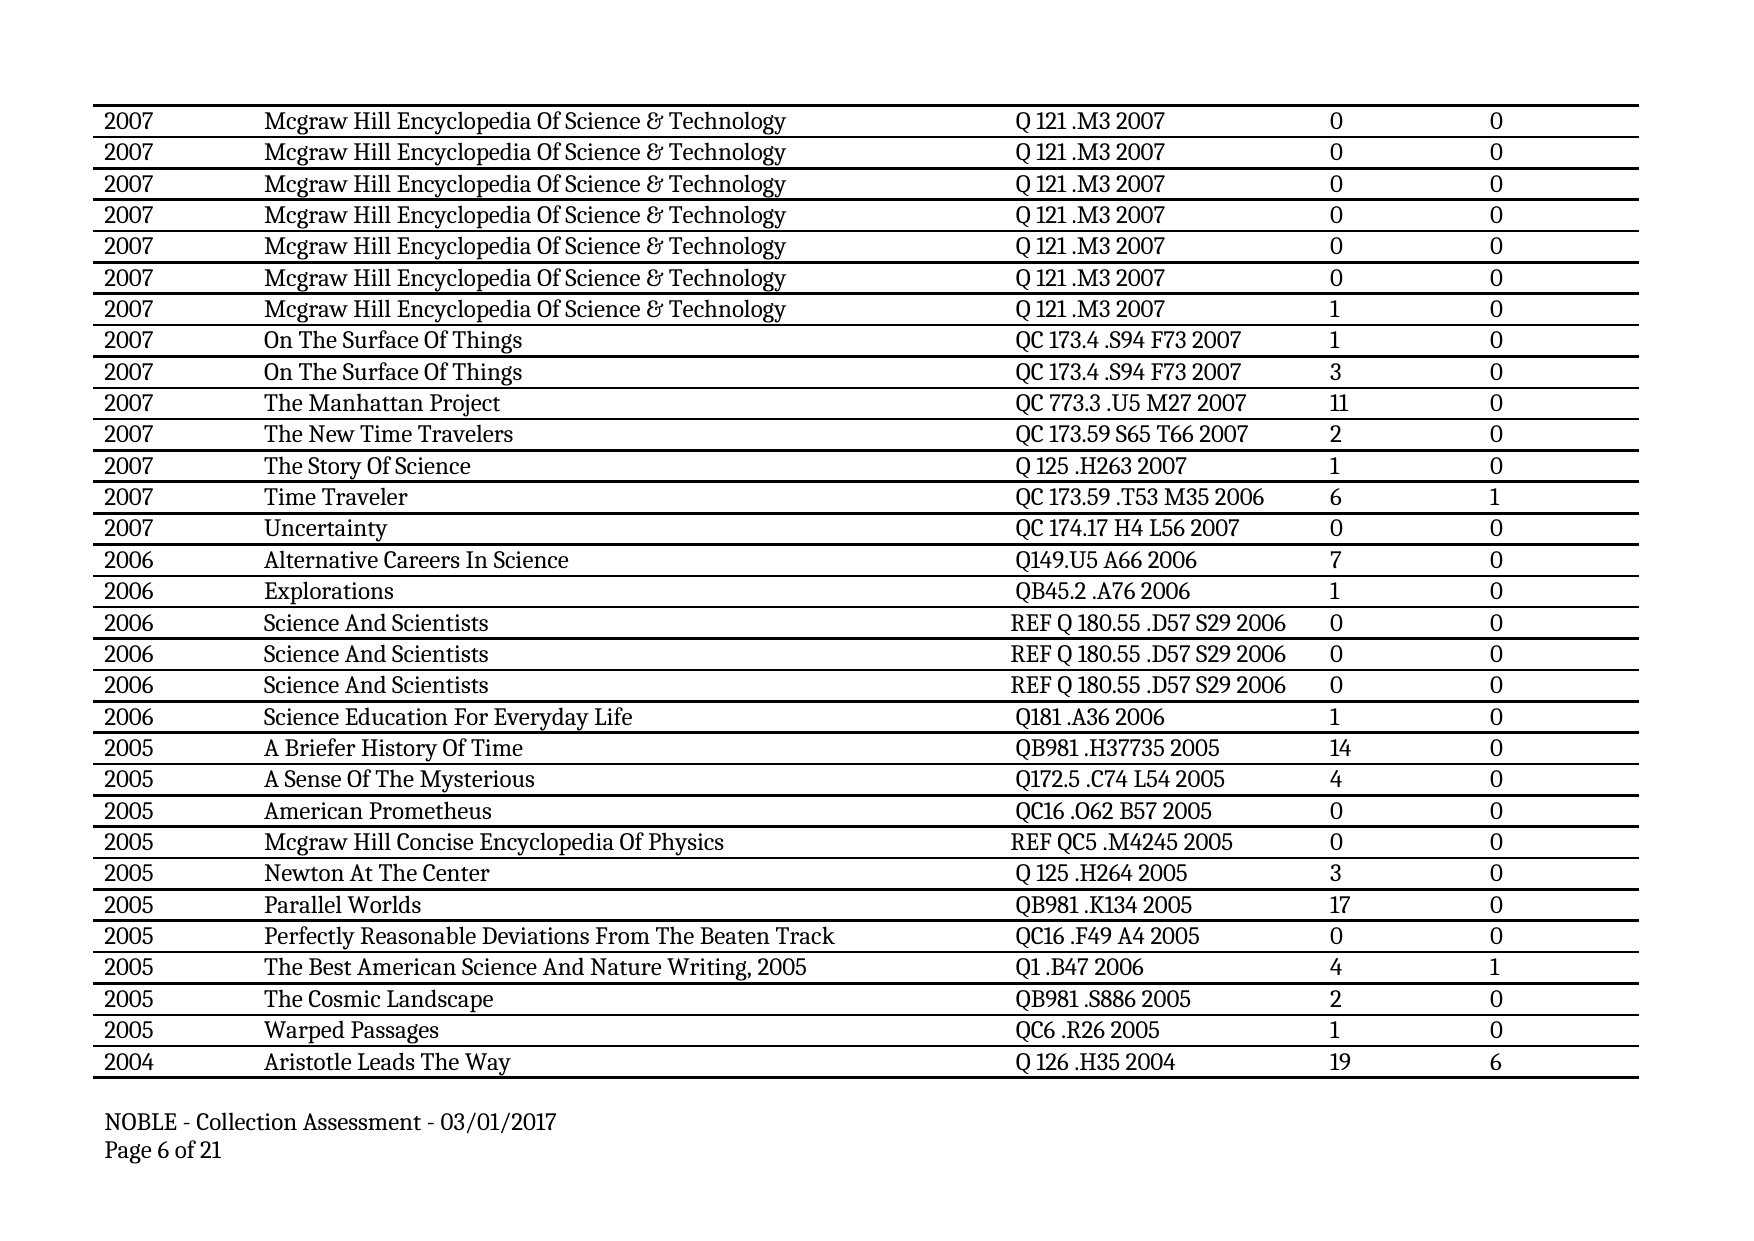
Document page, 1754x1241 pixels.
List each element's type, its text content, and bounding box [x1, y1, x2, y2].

table_cell Q172.5 .C74 L54 2005 [999, 765, 1319, 794]
table_cell Q 121 .M3 2007 [999, 107, 1319, 136]
table_cell 2005 [93, 797, 253, 825]
table_cell 0 [1479, 671, 1638, 700]
table_cell Q 125 .H264 2005 [999, 859, 1319, 888]
table_cell 0 [1479, 1016, 1638, 1045]
table_cell 0 [1479, 201, 1638, 229]
table_cell 11 [1319, 389, 1478, 418]
table_cell QB981 .K134 2005 [999, 891, 1319, 919]
table_cell QC 173.59 .T53 M35 2006 [999, 483, 1319, 512]
table_cell 0 [1479, 232, 1638, 261]
table_cell QB981 .H37735 2005 [999, 734, 1319, 763]
table_cell 6 [1479, 1047, 1638, 1076]
table_cell Science And Scientists [253, 608, 999, 637]
table_cell QC 173.4 .S94 F73 2007 [999, 358, 1319, 386]
table_cell 1 [1319, 703, 1478, 731]
table_cell 2005 [93, 1016, 253, 1045]
table_cell QC 174.17 H4 L56 2007 [999, 515, 1319, 543]
table_cell QB45.2 .A76 2006 [999, 577, 1319, 606]
table_cell 0 [1479, 859, 1638, 888]
table_cell 1 [1319, 1016, 1478, 1045]
table_cell 4 [1319, 765, 1478, 794]
table_cell A Sense Of The Mysterious [253, 765, 999, 794]
table_cell 0 [1479, 703, 1638, 731]
table_cell 2005 [93, 985, 253, 1013]
table_cell REF Q 180.55 .D57 S29 2006 [999, 671, 1319, 700]
table_cell 2006 [93, 640, 253, 668]
table_cell Mcgraw Hill Encyclopedia Of Science & Technology [253, 201, 999, 229]
table_cell 0 [1479, 264, 1638, 292]
table_cell 2007 [93, 452, 253, 480]
table_cell Alternative Careers In Science [253, 546, 999, 574]
table_cell 0 [1479, 828, 1638, 857]
table_cell 2006 [93, 703, 253, 731]
table_cell 2007 [93, 358, 253, 386]
table_cell Science And Scientists [253, 640, 999, 668]
table_cell 0 [1479, 765, 1638, 794]
table_cell 2004 [93, 1047, 253, 1076]
table_cell 2006 [93, 577, 253, 606]
table_cell Time Traveler [253, 483, 999, 512]
table_cell 0 [1319, 138, 1478, 167]
table_cell 0 [1479, 138, 1638, 167]
table_cell 0 [1319, 608, 1478, 637]
table_cell 0 [1479, 985, 1638, 1013]
table_cell Explorations [253, 577, 999, 606]
table_cell 2007 [93, 483, 253, 512]
table_cell A Briefer History Of Time [253, 734, 999, 763]
table_cell 0 [1319, 797, 1478, 825]
table_cell 2007 [93, 389, 253, 418]
table_cell The Cosmic Landscape [253, 985, 999, 1013]
table_cell 2007 [93, 295, 253, 324]
table_cell 4 [1319, 953, 1478, 982]
table_cell Uncertainty [253, 515, 999, 543]
table_cell 3 [1319, 859, 1478, 888]
table_cell 0 [1479, 577, 1638, 606]
table_cell 2007 [93, 138, 253, 167]
table_cell 0 [1479, 326, 1638, 355]
table_cell American Prometheus [253, 797, 999, 825]
table_cell 1 [1319, 326, 1478, 355]
table_cell Mcgraw Hill Encyclopedia Of Science & Technology [253, 295, 999, 324]
table_cell Q 125 .H263 2007 [999, 452, 1319, 480]
table_cell 0 [1479, 922, 1638, 951]
table_cell 0 [1479, 608, 1638, 637]
table_cell 0 [1479, 107, 1638, 136]
table_cell 2007 [93, 107, 253, 136]
table_cell 2007 [93, 326, 253, 355]
table_cell 2007 [93, 515, 253, 543]
table_cell 2007 [93, 420, 253, 449]
table_cell 0 [1479, 295, 1638, 324]
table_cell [253, 170, 999, 198]
table_cell 1 [1319, 295, 1478, 324]
table_cell 7 [1319, 546, 1478, 574]
table_cell Newton At The Center [253, 859, 999, 888]
table_cell QC 173.59 S65 T66 2007 [999, 420, 1319, 449]
table_cell 0 [1319, 922, 1478, 951]
table_cell 1 [1479, 483, 1638, 512]
table_cell 2006 [93, 671, 253, 700]
table_cell 0 [1319, 515, 1478, 543]
table_cell 1 [1319, 452, 1478, 480]
table_cell Q 121 .M3 2007 [999, 201, 1319, 229]
table_cell Warped Passages [253, 1016, 999, 1045]
table_cell 0 [1479, 640, 1638, 668]
table_cell QC16 .F49 A4 2005 [999, 922, 1319, 951]
table_cell The Manhattan Project [253, 389, 999, 418]
table_cell 2 [1319, 420, 1478, 449]
table_cell 1 [1479, 953, 1638, 982]
table_cell 0 [1319, 232, 1478, 261]
table_cell Mcgraw Hill Encyclopedia Of Science & Technology [253, 232, 999, 261]
table_cell 2005 [93, 922, 253, 951]
table_cell QC 173.4 .S94 F73 2007 [999, 326, 1319, 355]
table_cell Q149.U5 A66 2006 [999, 546, 1319, 574]
table_cell 2007 [93, 232, 253, 261]
table_cell 3 [1319, 358, 1478, 386]
table_cell Q 121 .M3 2007 [999, 232, 1319, 261]
table_cell Q181 .A36 2006 [999, 703, 1319, 731]
table_cell 2005 [93, 859, 253, 888]
table_cell 0 [1319, 264, 1478, 292]
table_cell 2005 [93, 828, 253, 857]
table_cell 0 [1479, 389, 1638, 418]
table_cell On The Surface Of Things [253, 326, 999, 355]
table_cell 2006 [93, 546, 253, 574]
table_cell 2005 [93, 765, 253, 794]
table_cell 17 [1319, 891, 1478, 919]
table_cell 2007 [93, 264, 253, 292]
table_cell Mcgraw Hill Encyclopedia Of Science & Technology [253, 264, 999, 292]
table_cell The New Time Travelers [253, 420, 999, 449]
table_cell Perfectly Reasonable Deviations From The Beaten Track [253, 922, 999, 951]
table_cell 0 [1319, 107, 1478, 136]
table_cell QC16 .O62 B57 2005 [999, 797, 1319, 825]
table_cell On The Surface Of Things [253, 358, 999, 386]
table_cell 2005 [93, 953, 253, 982]
table_cell 0 [1479, 515, 1638, 543]
table_cell 19 [1319, 1047, 1478, 1076]
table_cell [253, 138, 999, 167]
table_cell REF Q 180.55 .D57 S29 2006 [999, 608, 1319, 637]
table_cell 0 [1319, 671, 1478, 700]
table_cell 2007 [93, 201, 253, 229]
table_cell 0 [1479, 420, 1638, 449]
table_cell REF QC5 .M4245 2005 [999, 828, 1319, 857]
table_cell 14 [1319, 734, 1478, 763]
table_cell Q1 .B47 2006 [999, 953, 1319, 982]
table_cell Q 121 .M3 2007 [999, 264, 1319, 292]
table_cell 0 [1479, 891, 1638, 919]
table_cell 2007 [93, 170, 253, 198]
table_cell QC 773.3 .U5 M27 2007 [999, 389, 1319, 418]
table_cell 0 [1479, 797, 1638, 825]
table_cell Parallel Worlds [253, 891, 999, 919]
table_cell 2005 [93, 891, 253, 919]
table_cell Aristotle Leads The Way [253, 1047, 999, 1076]
table_cell 2005 [93, 734, 253, 763]
table_cell Q 126 .H35 2004 [999, 1047, 1319, 1076]
table_cell REF Q 180.55 .D57 S29 2006 [999, 640, 1319, 668]
table_cell 0 [1319, 201, 1478, 229]
table_cell 0 [1479, 734, 1638, 763]
table_cell 6 [1319, 483, 1478, 512]
table_cell 0 [1479, 170, 1638, 198]
table_cell 1 [1319, 577, 1478, 606]
table_cell Q 121 .M3 2007 [999, 138, 1319, 167]
table_cell Q 121 .M3 2007 [999, 170, 1319, 198]
table_cell 0 [1479, 452, 1638, 480]
table_cell Mcgraw Hill Concise Encyclopedia Of Physics [253, 828, 999, 857]
table_cell 0 [1319, 170, 1478, 198]
table_cell QB981 .S886 2005 [999, 985, 1319, 1013]
table_cell 2006 [93, 608, 253, 637]
table_cell Q 121 .M3 2007 [999, 295, 1319, 324]
table_cell 0 [1319, 828, 1478, 857]
table_cell 0 [1319, 640, 1478, 668]
table_cell The Story Of Science [253, 452, 999, 480]
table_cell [253, 107, 999, 136]
table_cell Science Education For Everyday Life [253, 703, 999, 731]
table_cell QC6 .R26 2005 [999, 1016, 1319, 1045]
table_cell Science And Scientists [253, 671, 999, 700]
table_cell 0 [1479, 358, 1638, 386]
table_cell 0 [1479, 546, 1638, 574]
table_cell 2 [1319, 985, 1478, 1013]
table_cell The Best American Science And Nature Writing, 2005 [253, 953, 999, 982]
